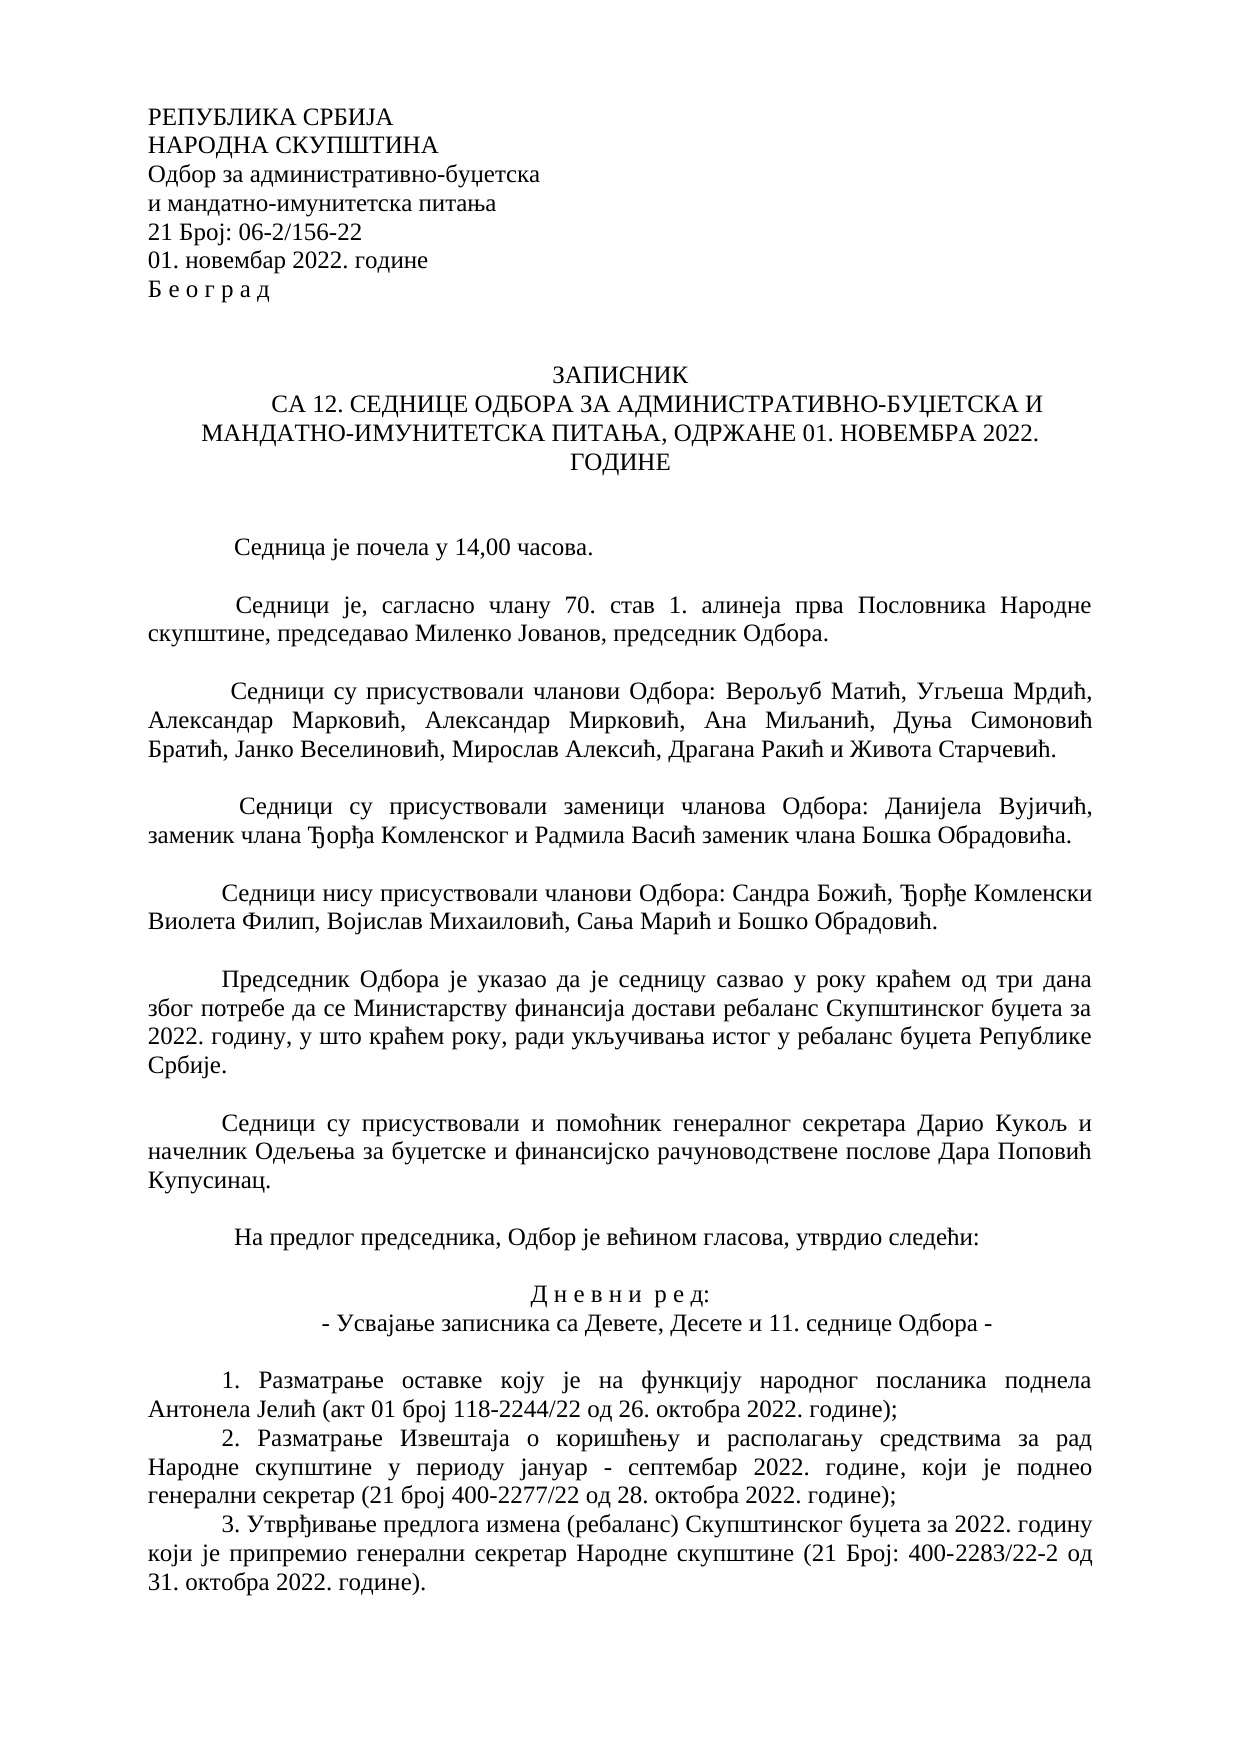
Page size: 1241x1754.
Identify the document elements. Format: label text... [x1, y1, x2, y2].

text 21 Број: 06-2/156-22 [148, 217, 1093, 246]
text Седници су присуствовали чланови Одбора: Верољуб Матић, Угљеша Мрдић, Александар Марковић, Александар Мирковић, Ана Миљанић, Дуња Симоновић Братић, Јанко Веселиновић, Мирослав Алексић, Драгана Ракић и Живота Старчевић. [148, 676, 1093, 763]
text ЗАПИСНИК [148, 361, 1093, 389]
text 3. Утврђивање предлога измена (ребаланс) Скупштинског буџета за 2022. годину који је припремио генерални секретар Народне скупштине (21 Број: 400-2283/22-2 од 31. октобра 2022. године). [148, 1509, 1093, 1596]
text Б е о г р а д [148, 274, 1093, 303]
text Седници су присуствовали и помоћник генералног секретара Дарио Кукољ и начелник Одељења за буџетске и финансијско рачуноводствене послове Дара Поповић Купусинац. [148, 1108, 1093, 1194]
text 1. Разматрање оставке коју је на функцију народног посланика поднела Антонела Јелић (акт 01 број 118-2244/22 од 26. октобра 2022. године); [148, 1366, 1093, 1423]
text Седници су присуствовали заменици чланова Одбора: Данијела Вујичић, заменик члана Ђорђа Комленског и Радмила Васић заменик члана Бошка Обрадовића. [148, 791, 1093, 849]
text РЕПУБЛИКА СРБИЈА [148, 102, 1093, 131]
text Седница је почела у 14,00 часова. [148, 532, 1093, 561]
text СА 12. СЕДНИЦЕ ОДБОРА ЗА АДМИНИСТРАТИВНО-БУЏЕТСКA И МАНДАТНО-ИМУНИТЕТСКА ПИТАЊА, ОДРЖАНЕ 01. НОВЕМБРА 2022. ГОДИНЕ [148, 389, 1093, 476]
text Одбор за административно-буџетска [148, 159, 1093, 188]
text Седници нису присуствовали чланови Одбора: Сандра Божић, Ђорђе Комленски Виолета Филип, Војислав Михаиловић, Сања Марић и Бошко Обрадовић. [148, 878, 1093, 935]
text - Усвајање записника са Девете, Десете и 11. седнице Одбора - [148, 1308, 1093, 1337]
text и мандатно-имунитетска питања [148, 188, 1093, 217]
text Седници је, сагласно члану 70. став 1. алинеја прва Пословника Народне скупштине, председавао Миленко Јованов, председник Одбора. [148, 590, 1093, 647]
text Председник Одбора је указао да је седницу сазвао у року краћем од три дана због потребе да се Министарству финансија достави ребаланс Скупштинског буџета за 2022. годину, у што краћем року, ради укључивања истог у ребаланс буџета Републике Србије. [148, 964, 1093, 1079]
text 01. новембар 2022. године [148, 246, 1093, 274]
text На предлог председника, Одбор је већином гласова, утврдио следећи: [148, 1222, 1093, 1251]
text 2. Разматрaње Извештаја о коришћењу и располагању средствима за рад Народне скупштине у периоду јануар - септембар 2022. године, који је поднео генерални секретар (21 број 400-2277/22 од 28. октобра 2022. године); [148, 1423, 1093, 1509]
text Д н е в н и р е д: [148, 1279, 1093, 1308]
text НАРОДНА СКУПШТИНА [148, 131, 1093, 159]
